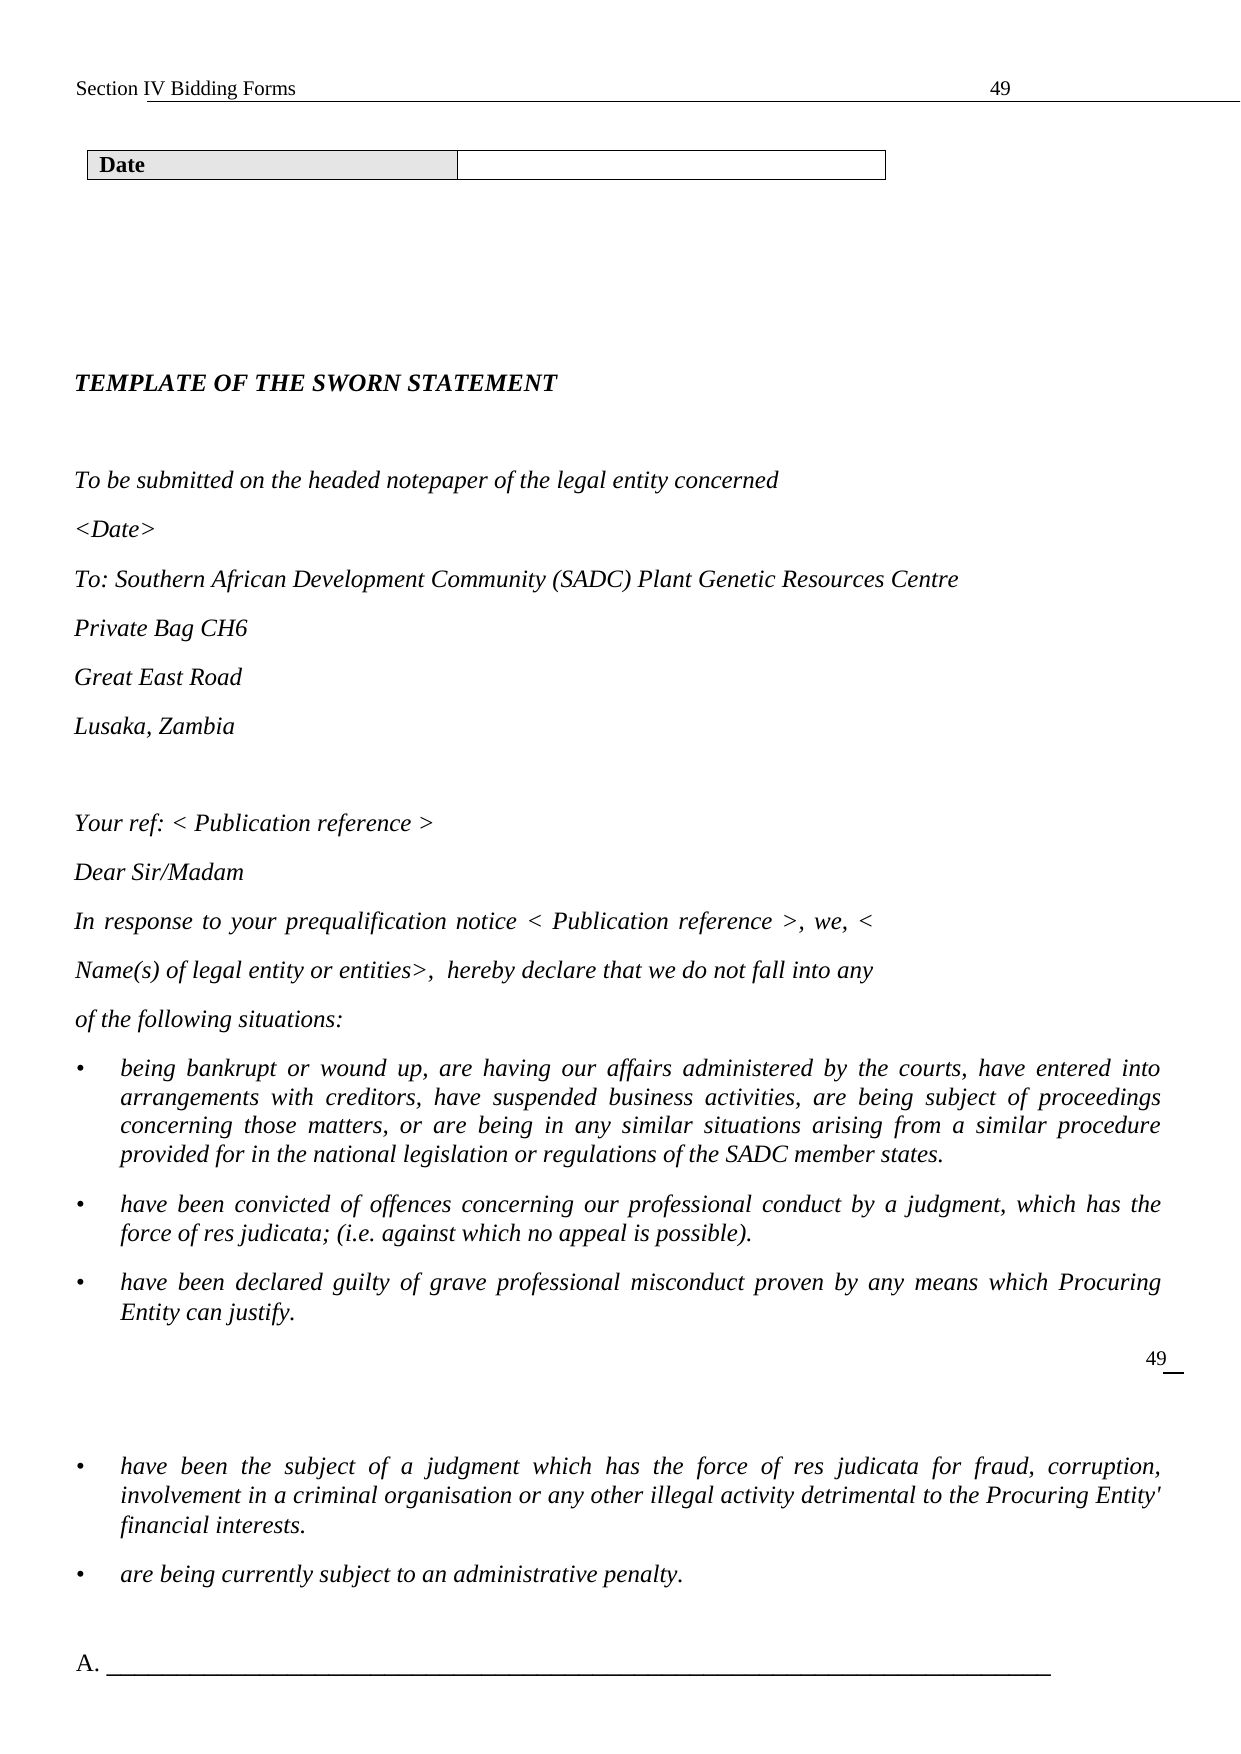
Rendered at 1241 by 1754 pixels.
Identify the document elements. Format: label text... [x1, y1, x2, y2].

text In response to your prequalification notice < Publication reference >, we, < Name(s) of legal entity or entities>, hereby declare that we do not fall into any of the following situations: [74, 906, 878, 1033]
text Private Bag CH6 [74, 613, 1165, 641]
text Lusaka, Zambia [74, 711, 1165, 739]
text Your ref: < Publication reference > [74, 808, 1165, 837]
text To be submitted on the headed notepaper of the legal entity concerned [74, 466, 1165, 494]
text <Date> [74, 514, 1165, 543]
list have been the subject of a judgment which has the force of res judicata for fraud, corruption, involvement in a criminal organisation or any other illegal activity detrimental to the Procuring Entity' financial interests. [76, 1451, 1165, 1539]
text TEMPLATE OF THE SWORN STATEMENT [74, 368, 1165, 397]
text Great East Road [74, 662, 1165, 691]
table_cell Date [88, 151, 457, 179]
list are being currently subject to an administrative penalty. [76, 1559, 1165, 1588]
text Dear Sir/Madam [74, 857, 1165, 886]
text 49 [76, 1346, 1166, 1370]
list being bankrupt or wound up, are having our affairs administered by the courts, have entered into arrangements with creditors, have suspended business activities, are being subject of proceedings concerning those matters, or are being in any similar situations arising from a similar procedure provided for in the national legislation or regulations of the SADC member states. [76, 1053, 1165, 1168]
list have been convicted of offences concerning our professional conduct by a judgment, which has the force of res judicata; (i.e. against which no appeal is possible). [76, 1189, 1165, 1247]
text To: Southern African Development Community (SADC) Plant Genetic Resources Centre [74, 564, 1165, 592]
list have been declared guilty of grave professional misconduct proven by any means which Procuring Entity can justify. [76, 1267, 1165, 1326]
table_cell [458, 151, 885, 179]
